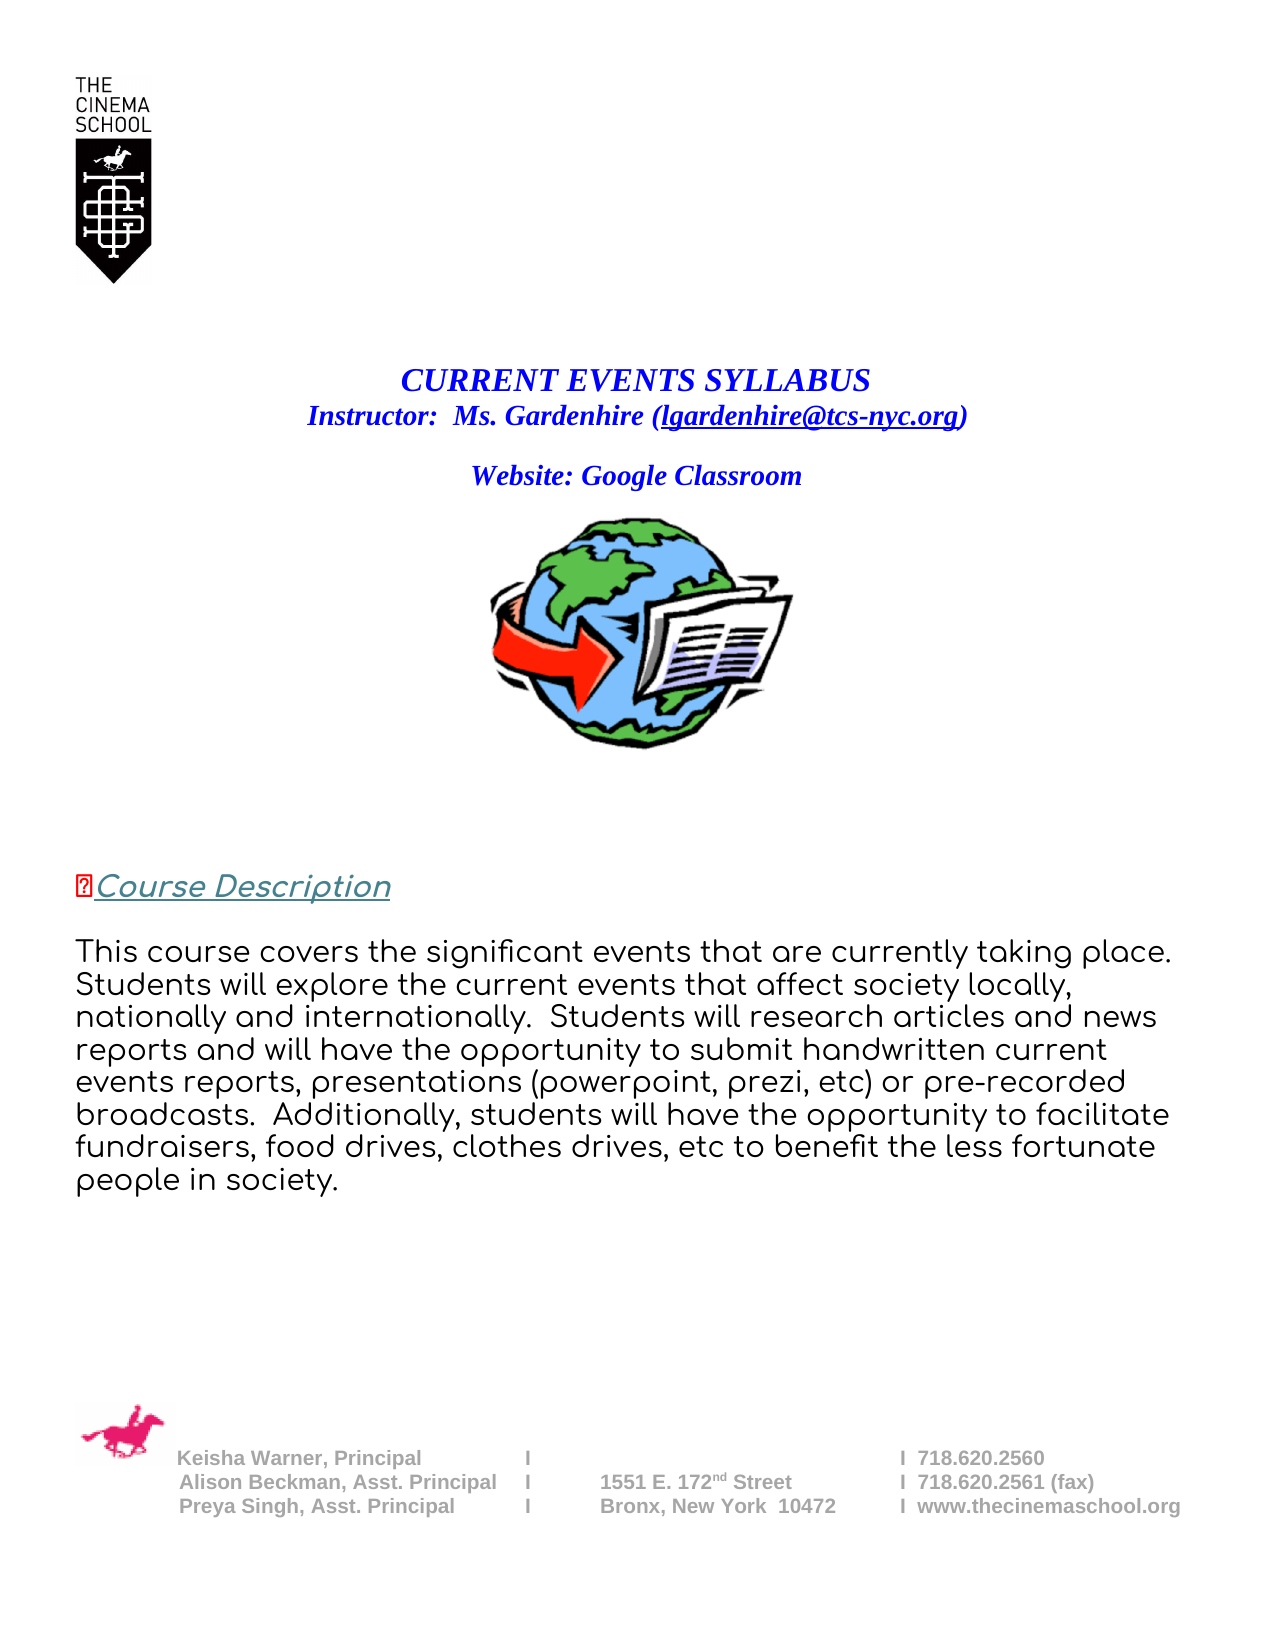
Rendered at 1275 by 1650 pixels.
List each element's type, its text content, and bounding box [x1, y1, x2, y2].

picture [480, 517, 795, 753]
picture [75, 1402, 177, 1466]
picture [75, 75, 152, 285]
title CURRENT EVENTS SYLLABUS [75, 360, 1200, 398]
title 💥Course Description [75, 872, 1200, 904]
text Website: Google Classroom [75, 458, 1200, 491]
text This course covers the significant events that are currently taking place. Students will explore the current events that affect society locally, nationally and internationally. Students will research articles and news reports and will have the opportunity to submit handwritten current events reports, presentations (powerpoint, prezi, etc) or pre-recorded broadcasts. Additionally, students will have the opportunity to facilitate fundraisers, food drives, clothes drives, etc to benefit the less fortunate people in society. [75, 937, 1200, 1197]
text Instructor: Ms. Gardenhire (lgardenhire@tcs-nyc.org) [75, 398, 1200, 432]
